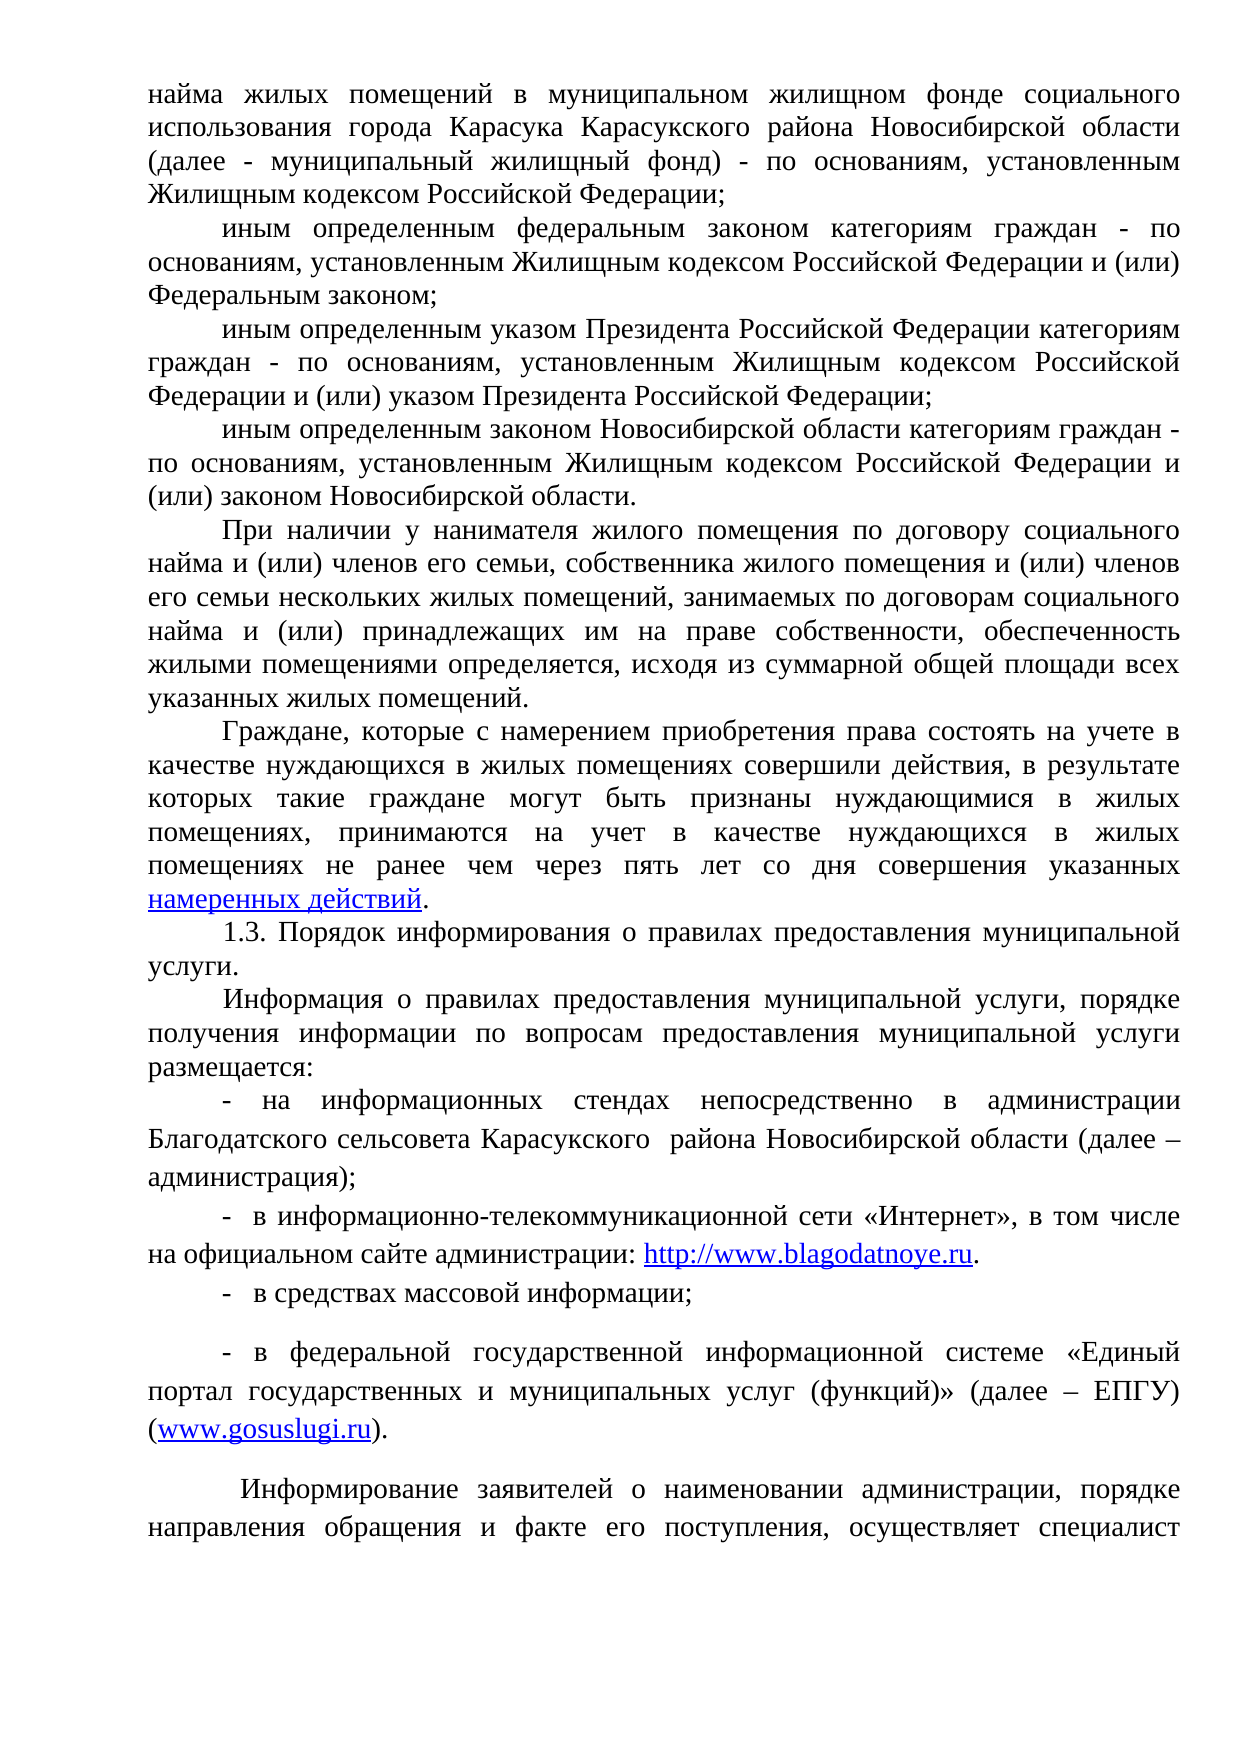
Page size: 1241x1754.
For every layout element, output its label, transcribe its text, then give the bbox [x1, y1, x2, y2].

text - в федеральной государственной информационной системе «Единый портал государственных и муниципальных услуг (функций)» (далее – ЕПГУ) (www.gosuslugi.ru). [148, 1334, 1181, 1445]
text При наличии у нанимателя жилого помещения по договору социального найма и (или) членов его семьи, собственника жилого помещения и (или) членов его семьи нескольких жилых помещений, занимаемых по договорам социального найма и (или) принадлежащих им на праве собственности, обеспеченность жилыми помещениями определяется, исходя из суммарной общей площади всех указанных жилых помещений. [148, 512, 1181, 713]
text Информация о правилах предоставления муниципальной услуги, порядке получения информации по вопросам предоставления муниципальной услуги размещается: [148, 982, 1181, 1082]
text Граждане, которые с намерением приобретения права состоять на учете в качестве нуждающихся в жилых помещениях совершили действия, в результате которых такие граждане могут быть признаны нуждающимися в жилых помещениях, принимаются на учет в качестве нуждающихся в жилых помещениях не ранее чем через пять лет со дня совершения указанных намеренных действий. [148, 713, 1181, 914]
text - в средствах массовой информации; [148, 1275, 1181, 1308]
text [148, 76, 1181, 210]
text иным определенным законом Новосибирской области категориям граждан - по основаниям, установленным Жилищным кодексом Российской Федерации и (или) законом Новосибирской области. [148, 411, 1181, 512]
text иным определенным указом Президента Российской Федерации категориям граждан - по основаниям, установленным Жилищным кодексом Российской Федерации и (или) указом Президента Российской Федерации; [148, 311, 1181, 411]
text - в информационно-телекоммуникационной сети «Интернет», в том числе на официальном сайте администрации: http://www.blagodatnoye.ru. [148, 1198, 1181, 1270]
text 1.3. Порядок информирования о правилах предоставления муниципальной услуги. [148, 914, 1181, 982]
text иным определенным федеральным законом категориям граждан - по основаниям, установленным Жилищным кодексом Российской Федерации и (или) Федеральным законом; [148, 210, 1181, 311]
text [148, 1471, 1181, 1543]
text - на информационных стендах непосредственно в администрации Благодатского сельсовета Карасукского района Новосибирской области (далее – администрация); [148, 1082, 1181, 1193]
